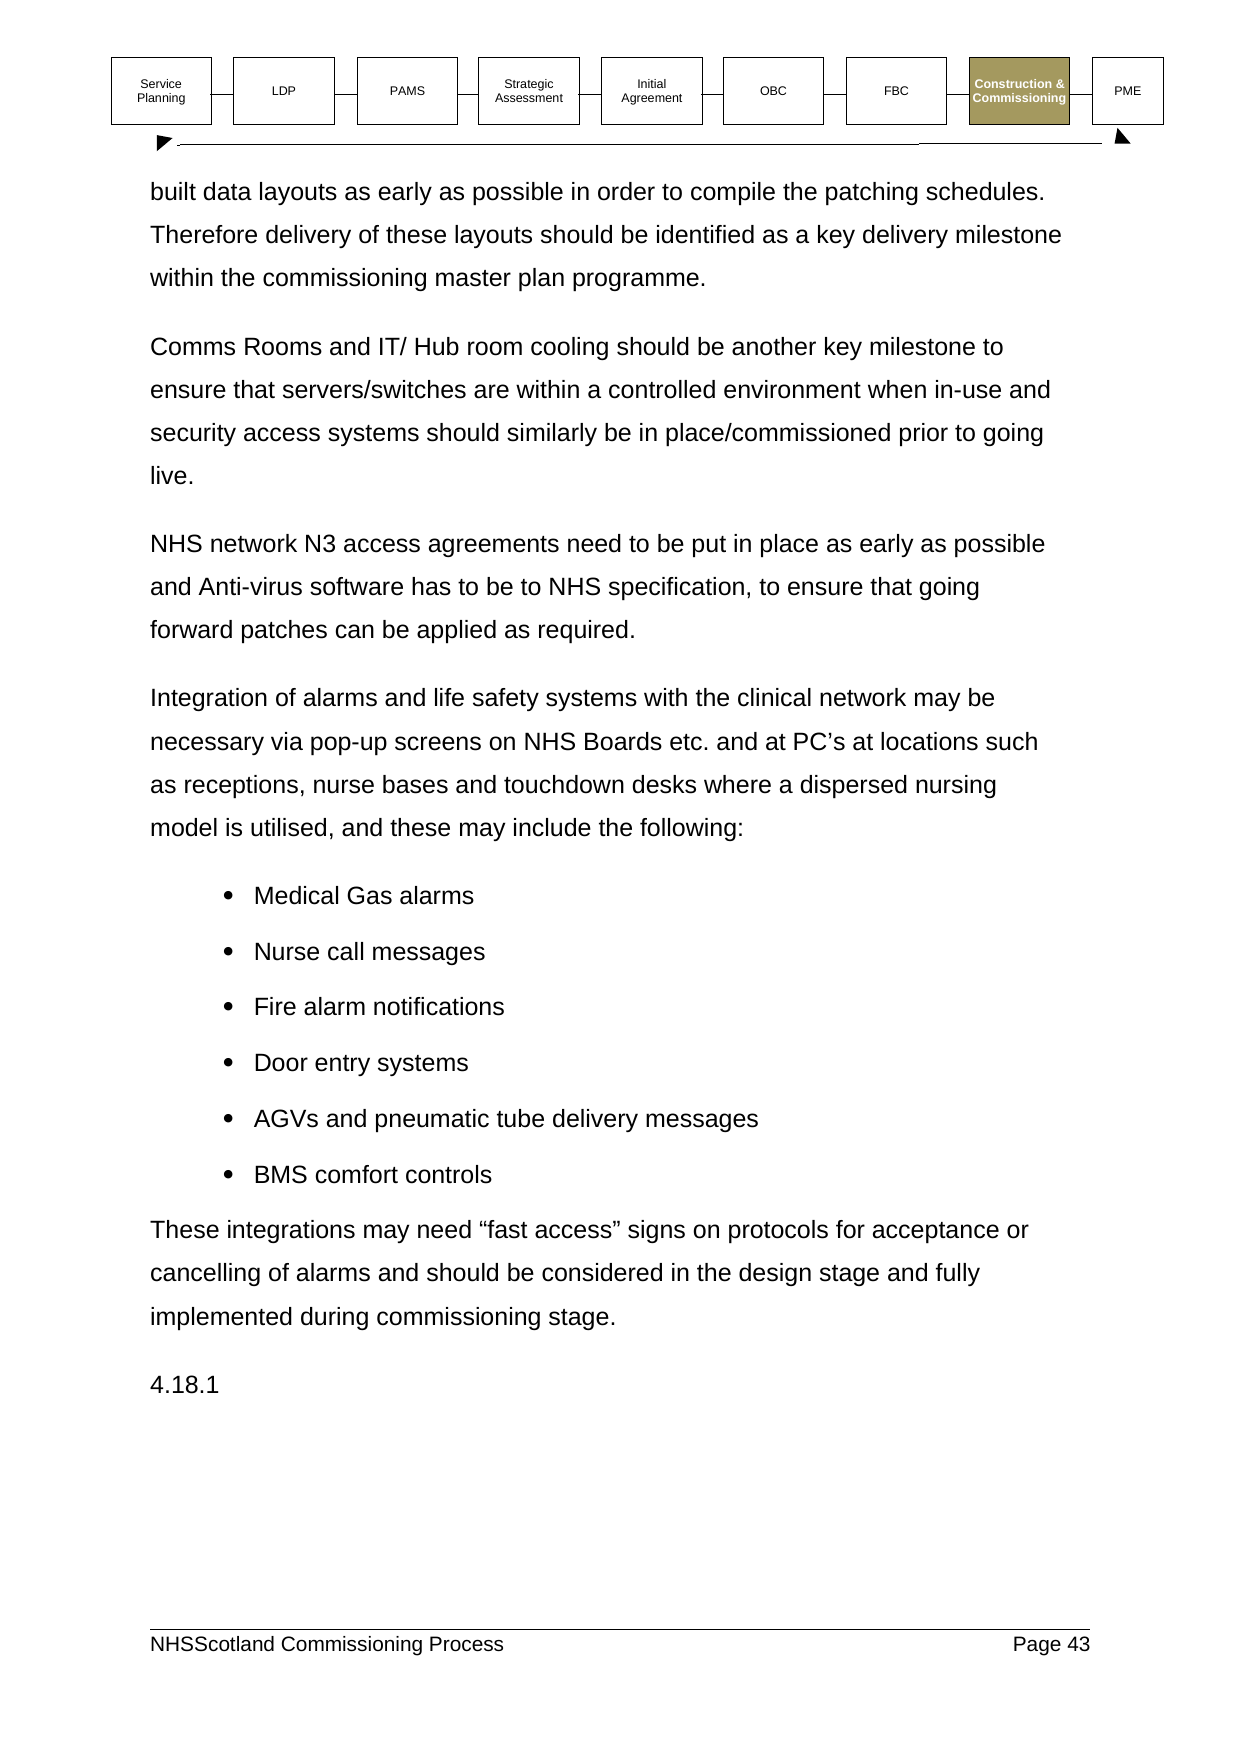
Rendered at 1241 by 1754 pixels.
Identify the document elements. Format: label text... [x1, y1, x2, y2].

text Comms Rooms and IT/ Hub room cooling should be another key milestone to ensure that servers/switches are within a controlled environment when in-use and security access systems should similarly be in place/commissioned prior to going live. [150, 332, 1069, 490]
text NHS network N3 access agreements need to be put in place as early as possible and Anti-virus software has to be to NHS specification, to ensure that going forward patches can be applied as required. [150, 529, 1069, 644]
text Fire alarm notifications [224, 992, 1090, 1021]
text AGVs and pneumatic tube delivery messages [224, 1104, 1090, 1133]
text BMS comfort controls [224, 1159, 1090, 1188]
text Door entry systems [224, 1048, 1090, 1077]
text These integrations may need “fast access” signs on protocols for acceptance or cancelling of alarms and should be considered in the design stage and fully implemented during commissioning stage. [150, 1215, 1069, 1330]
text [150, 177, 1069, 292]
text Integration of alarms and life safety systems with the clinical network may be necessary via pop-up screens on NHS Boards etc. and at PC’s at locations such as receptions, nurse bases and touchdown desks where a dispersed nursing model is utilised, and these may include the following: [150, 683, 1069, 842]
text Nurse call messages [224, 937, 1090, 966]
text Medical Gas alarms [224, 881, 1090, 910]
